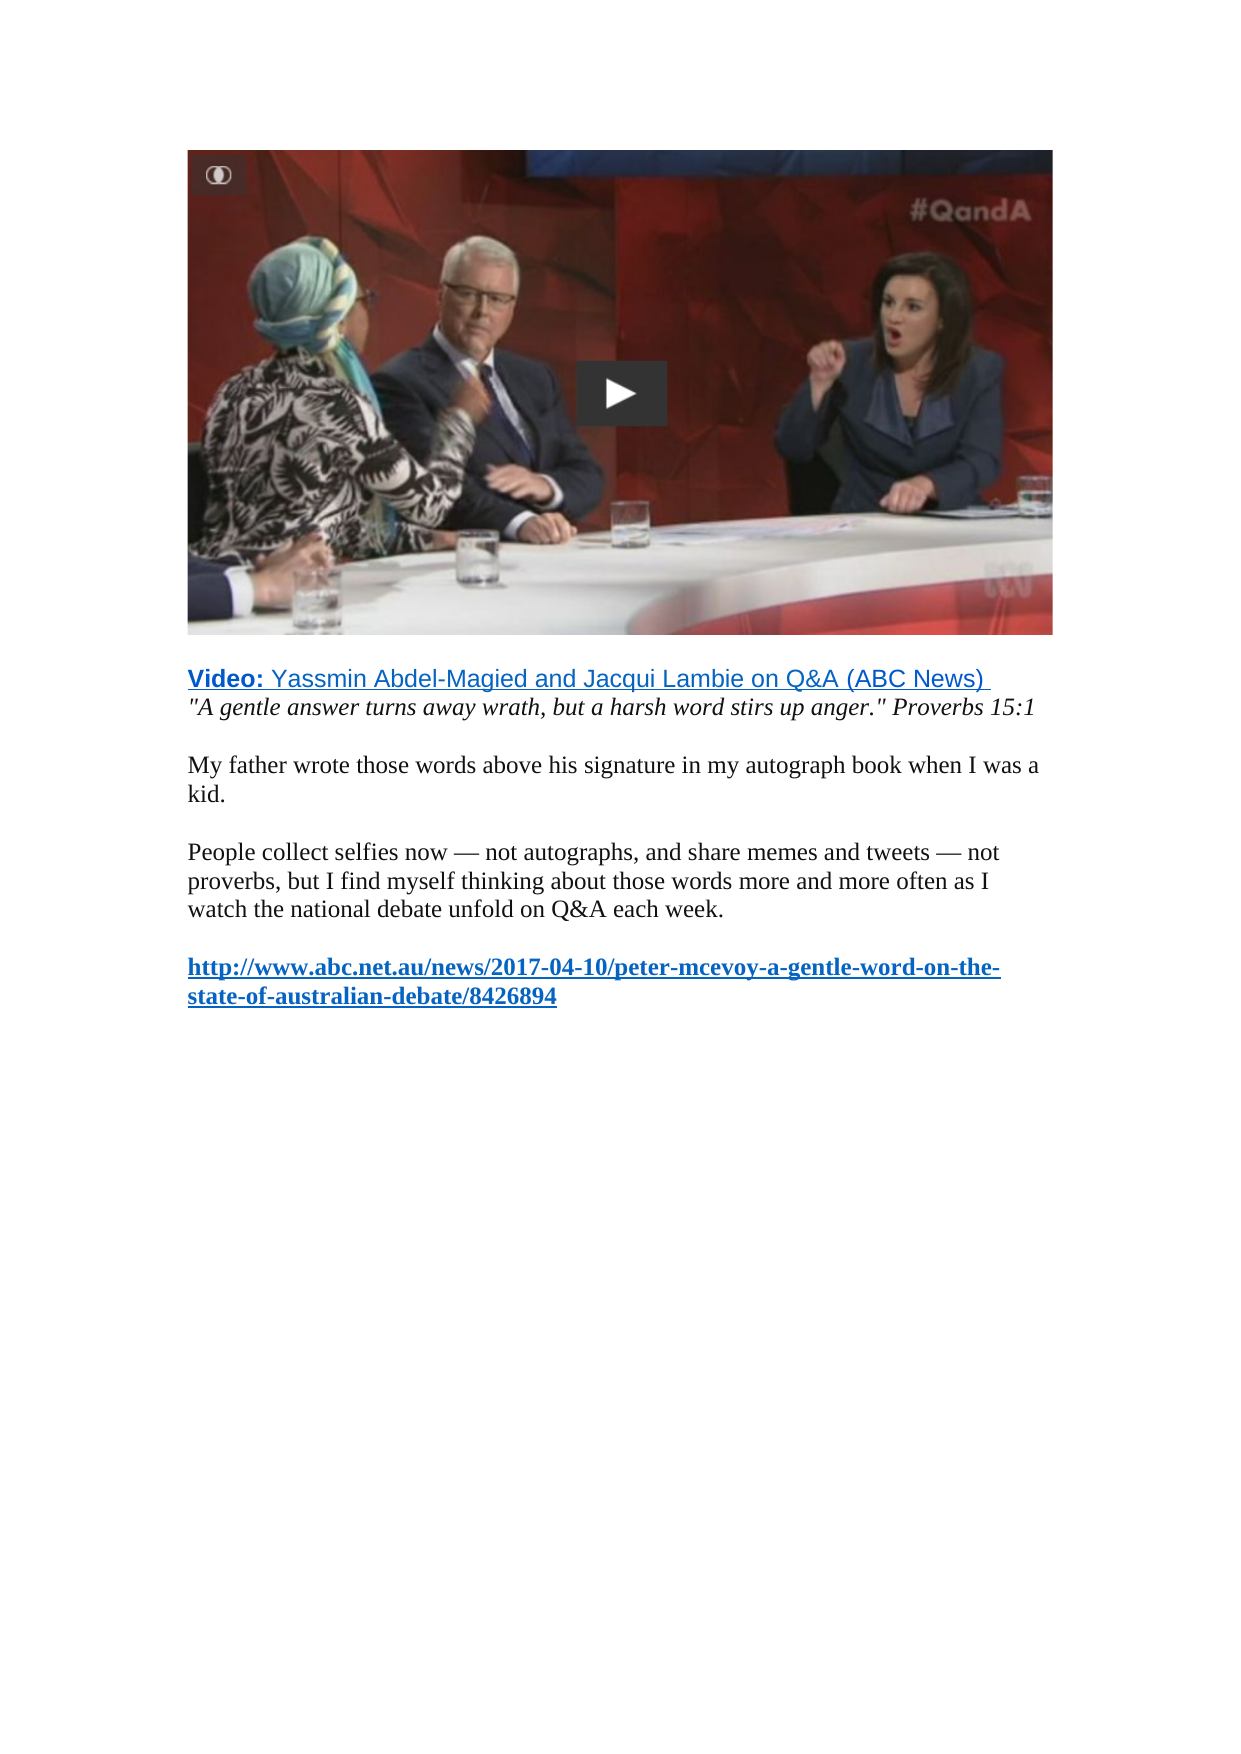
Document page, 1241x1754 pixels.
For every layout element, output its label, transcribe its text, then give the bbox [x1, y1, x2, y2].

text Video: Yassmin Abdel-Magied and Jacqui Lambie on Q&A (ABC News) [187, 664, 1053, 692]
picture [187, 150, 1053, 635]
text People collect selfies now — not autographs, and share memes and tweets — not proverbs, but I find myself thinking about those words more and more often as I watch the national debate unfold on Q&A each week. [187, 837, 1053, 923]
text http://www.abc.net.au/news/2017-04-10/peter-mcevoy-a-gentle-word-on-the-state-of-australian-debate/8426894 [187, 952, 1053, 1010]
text My father wrote those words above his signature in my autograph book when I was a kid. [187, 750, 1053, 808]
text "A gentle answer turns away wrath, but a harsh word stirs up anger." Proverbs 15:1 [187, 692, 1053, 721]
